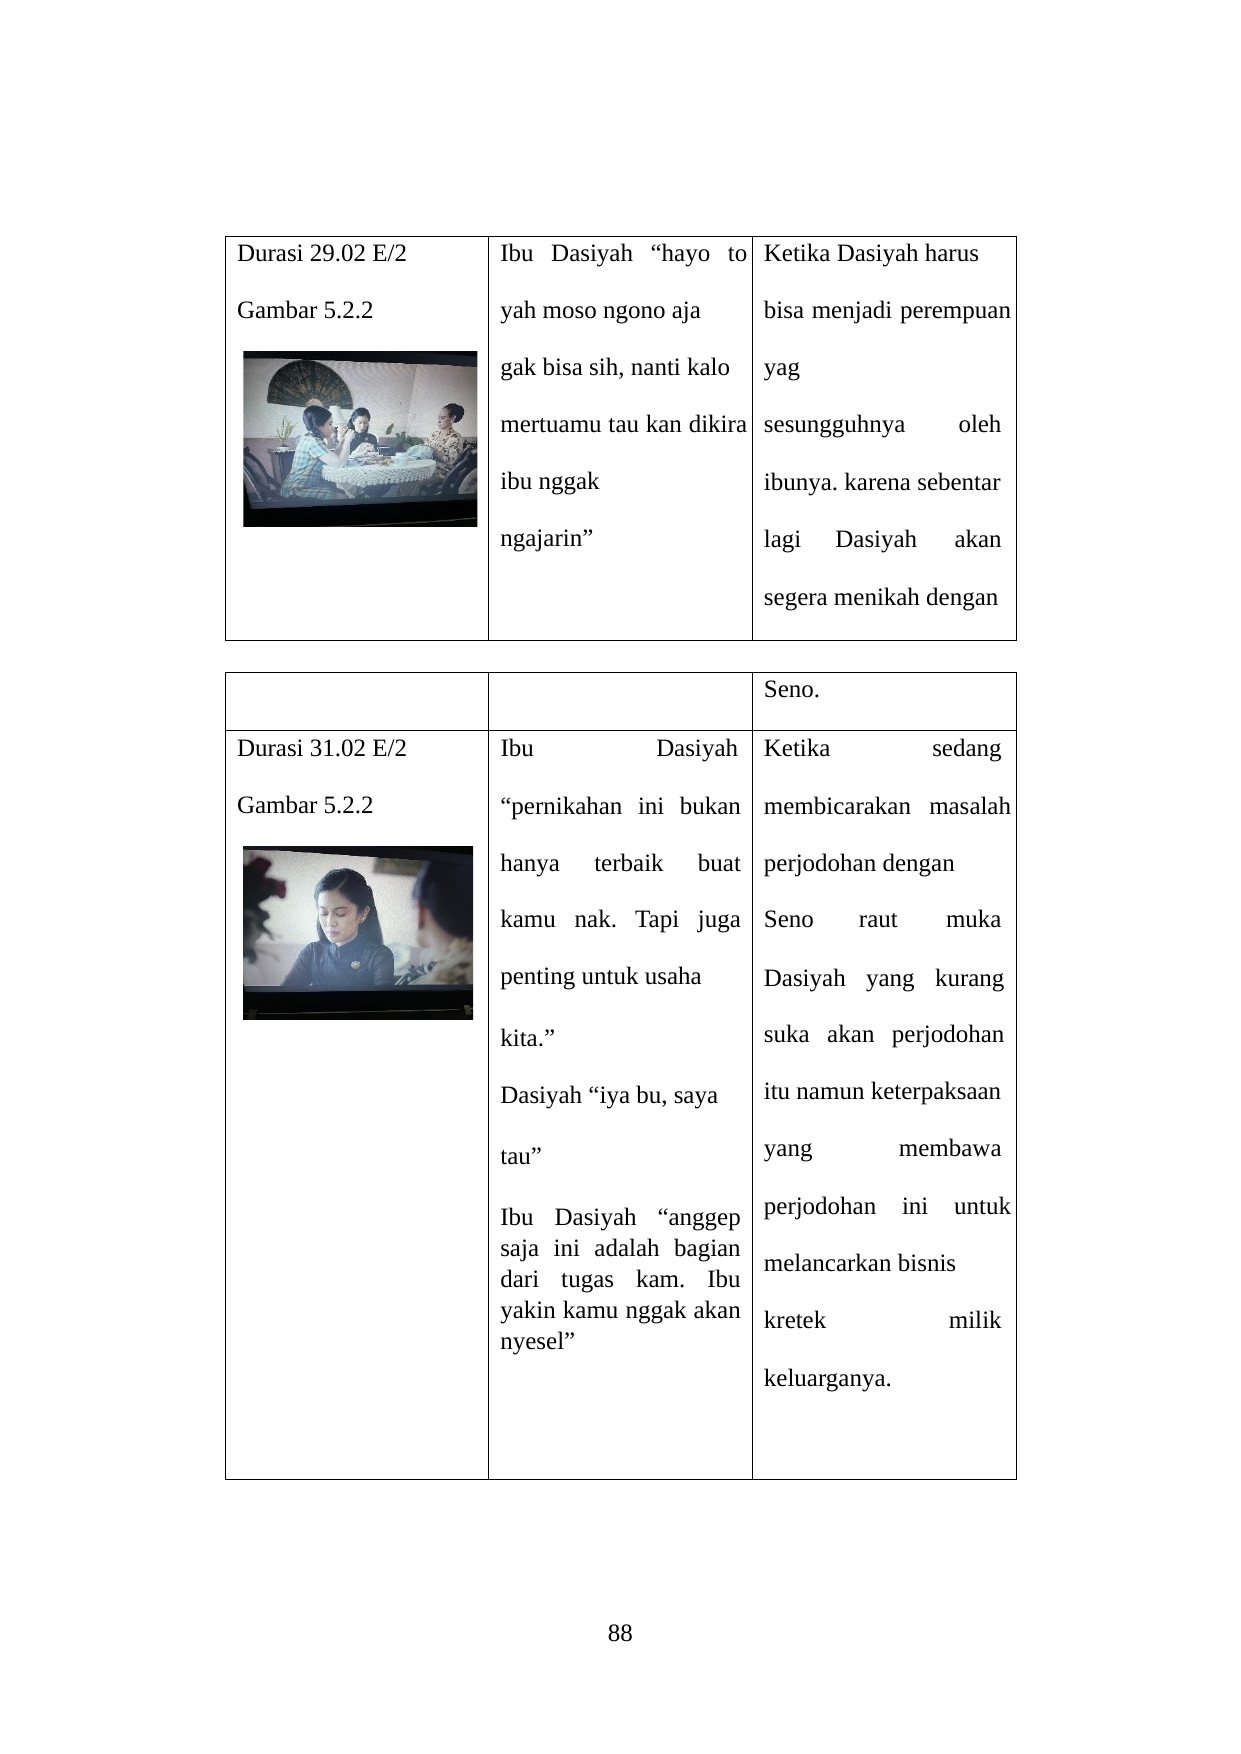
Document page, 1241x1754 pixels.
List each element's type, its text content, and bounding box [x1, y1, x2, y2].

table_header [489, 673, 752, 730]
table_cell Durasi 31.02 E/2 Gambar 5.2.2 [226, 731, 488, 1479]
table_cell Ibu Dasiyah “pernikahan ini bukan hanya terbaik buat kamu nak. Tapi juga penting untuk usaha kita.” Dasiyah “iya bu, saya tau” Ibu Dasiyah “anggep saja ini adalah bagian dari tugas kam. Ibu yakin kamu nggak akan nyesel” [489, 731, 752, 1479]
table_cell Ketika sedang membicarakan masalah perjodohan dengan Seno raut muka Dasiyah yang kurang suka akan perjodohan itu namun keterpaksaan yang membawa perjodohan ini untuk melancarkan bisnis kretek milik keluarganya. [753, 731, 1016, 1479]
table_cell Ketika Dasiyah harus bisa menjadi perempuan yag sesungguhnya oleh ibunya. karena sebentar lagi Dasiyah akan segera menikah dengan [753, 237, 1016, 640]
table_cell Ibu Dasiyah “hayo to yah moso ngono aja gak bisa sih, nanti kalo mertuamu tau kan dikira ibu nggak ngajarin” [489, 237, 752, 640]
picture [243, 351, 478, 527]
table_header [226, 673, 488, 730]
picture [243, 846, 474, 1020]
table_cell Durasi 29.02 E/2 Gambar 5.2.2 [226, 237, 488, 640]
table_header Seno. [753, 673, 1016, 730]
